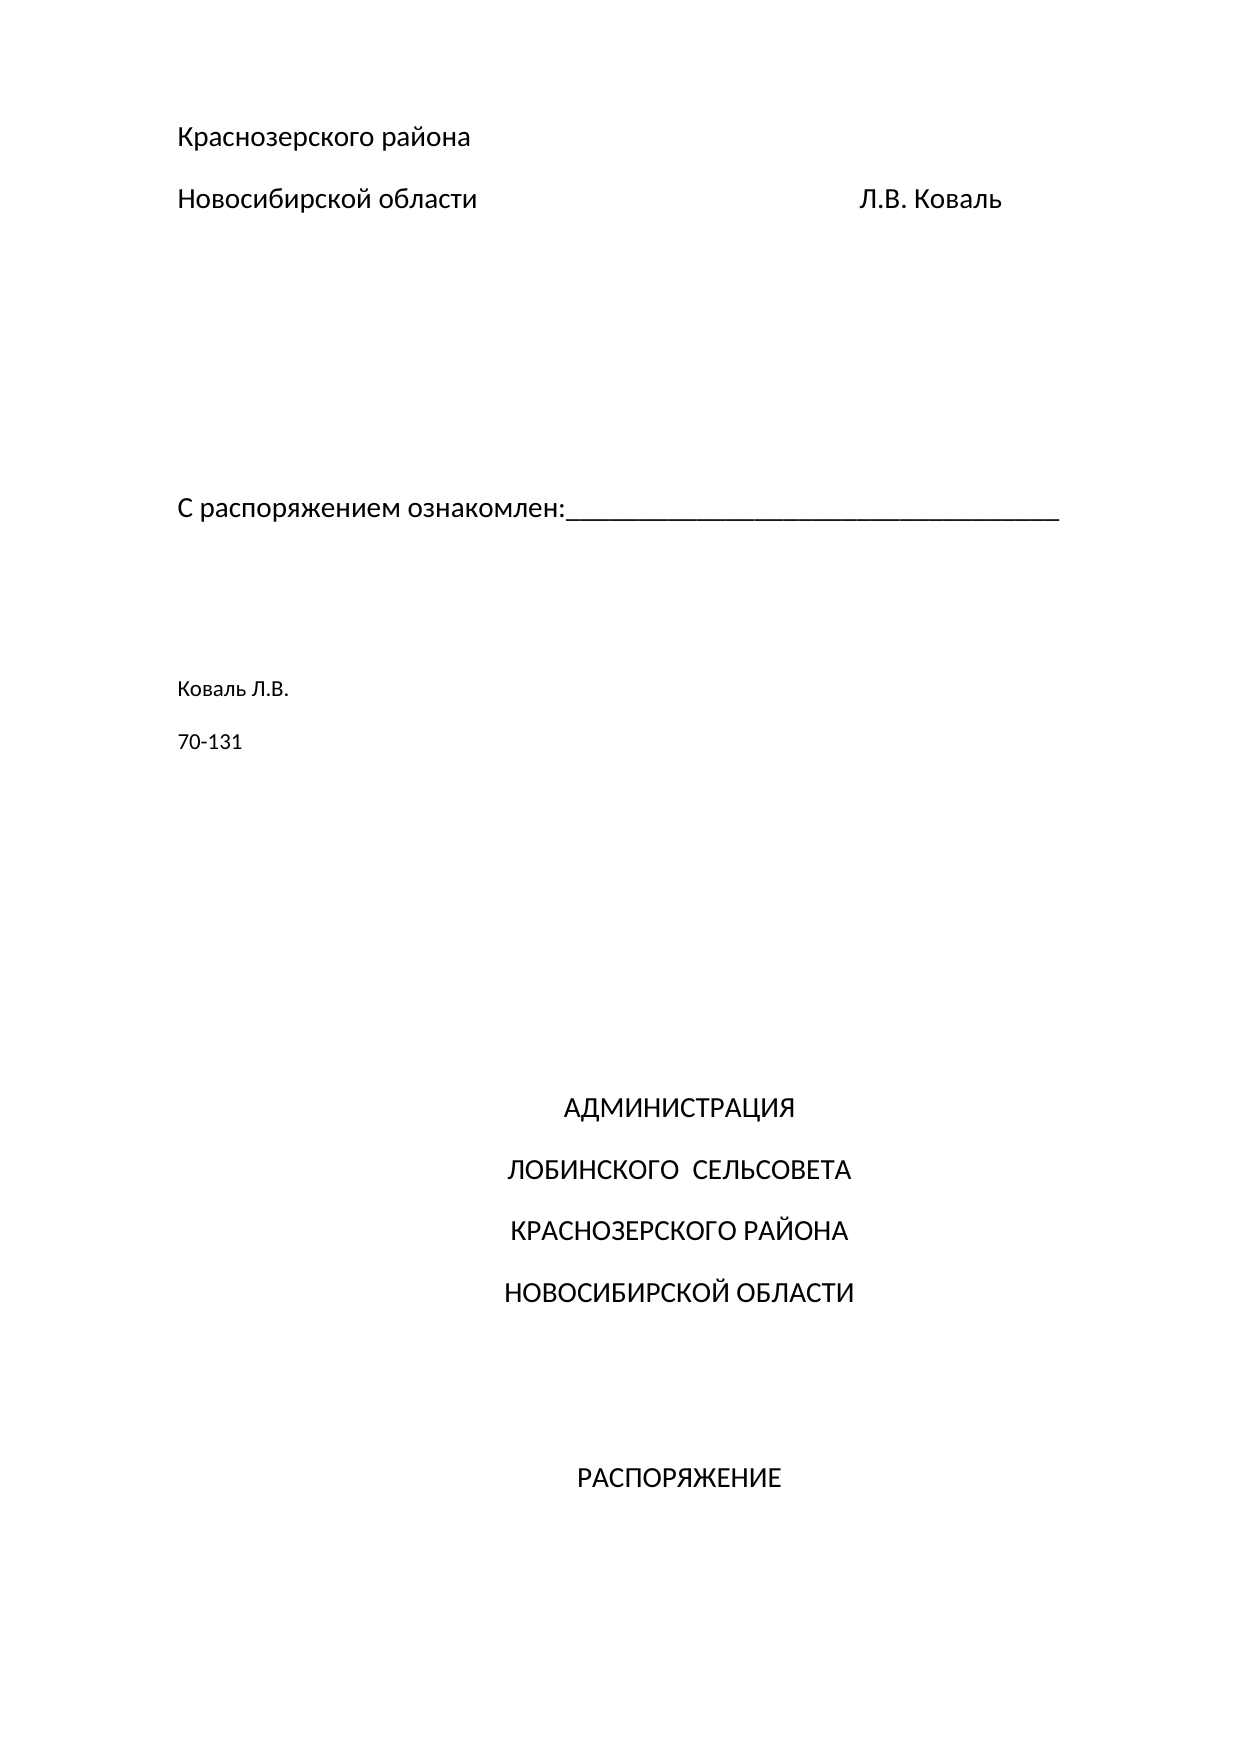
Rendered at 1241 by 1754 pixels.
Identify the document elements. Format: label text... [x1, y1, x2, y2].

text 70-131 [177, 727, 1152, 755]
text Краснозерского района [177, 118, 1152, 154]
text Коваль Л.В. [177, 674, 1152, 702]
text КРАСНОЗЕРСКОГО РАЙОНА [177, 1212, 1181, 1248]
text Новосибирской области Л.В. Коваль [177, 180, 1152, 216]
text С распоряжением ознакомлен:__________________________________ [177, 489, 1152, 524]
text ЛОБИНСКОГО СЕЛЬСОВЕТА [177, 1151, 1181, 1186]
text РАСПОРЯЖЕНИЕ [177, 1459, 1181, 1495]
text АДМИНИСТРАЦИЯ [177, 1089, 1181, 1124]
text НОВОСИБИРСКОЙ ОБЛАСТИ [177, 1274, 1181, 1310]
